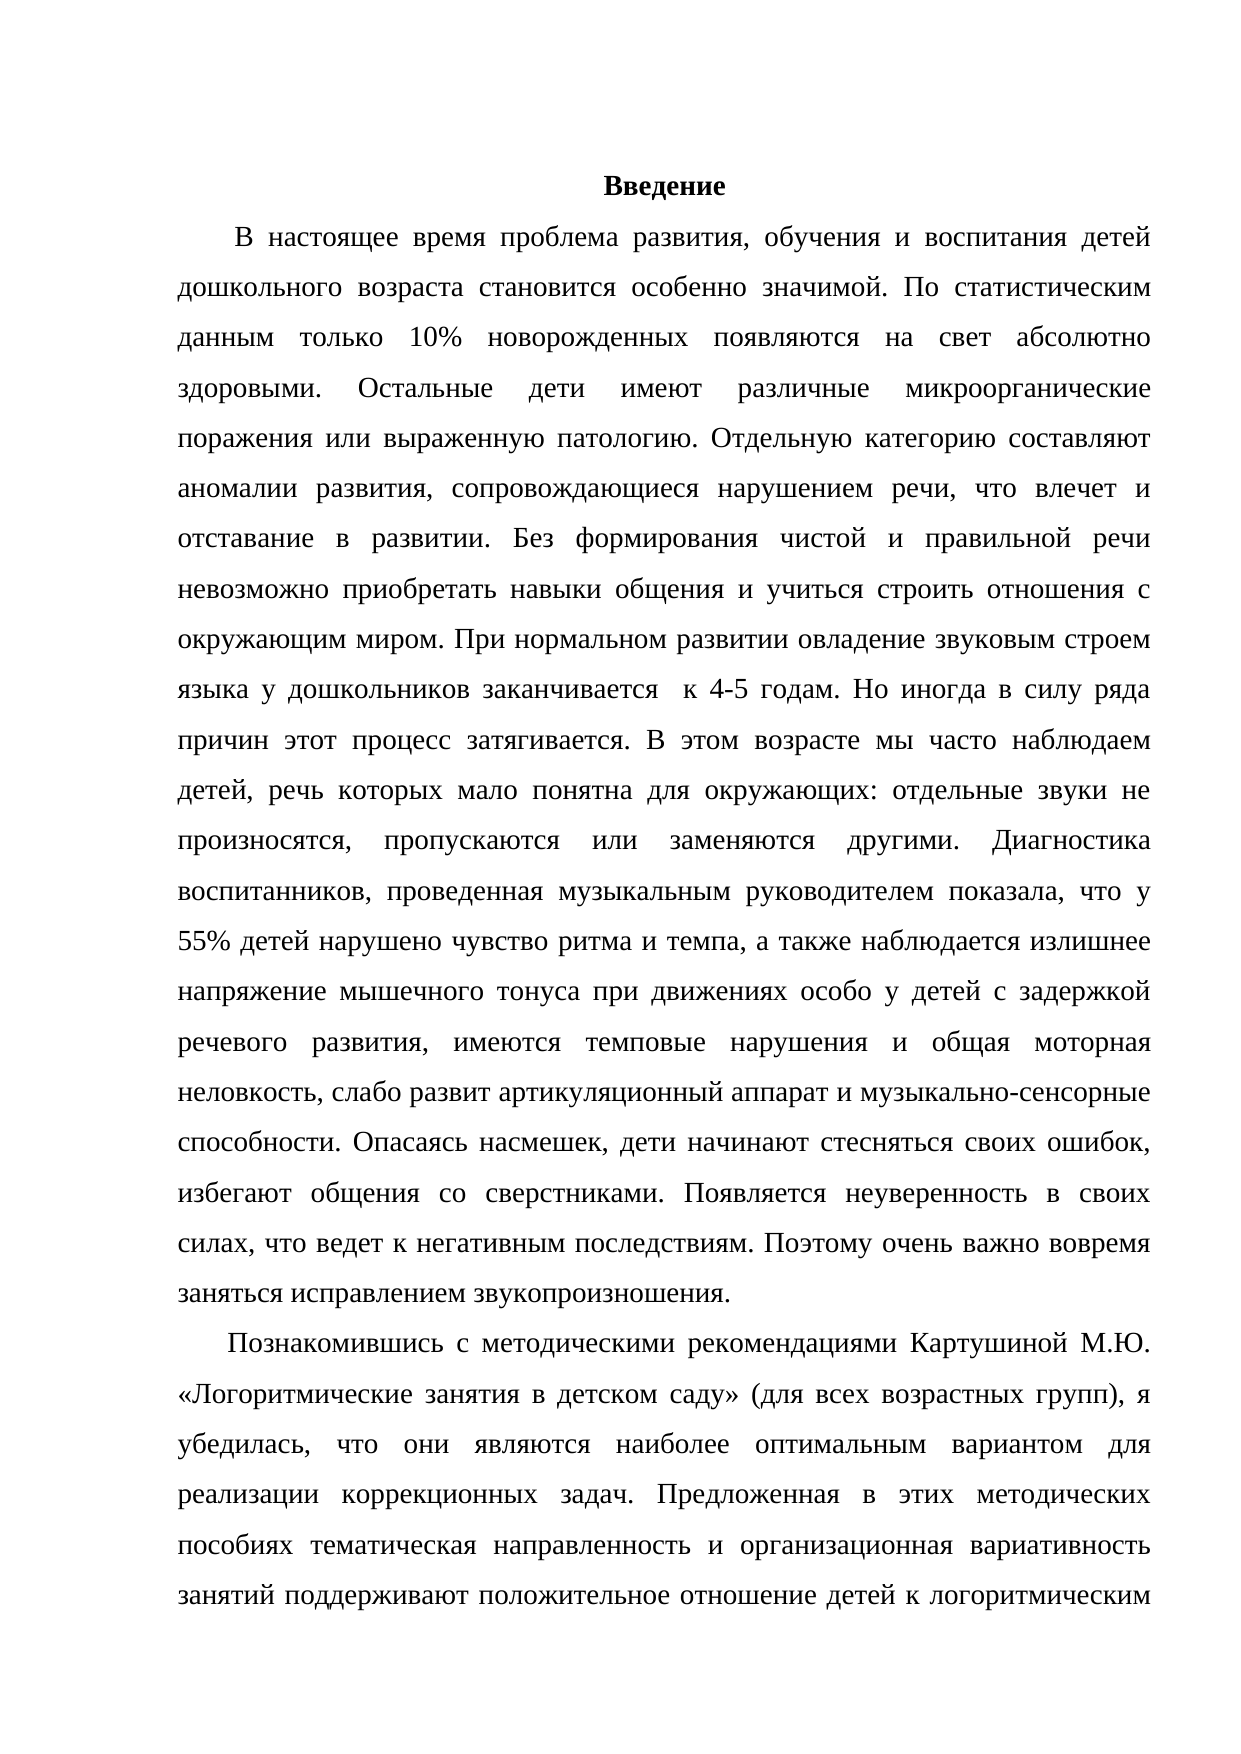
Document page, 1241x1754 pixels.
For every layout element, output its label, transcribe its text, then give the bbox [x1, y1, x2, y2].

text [177, 1326, 1152, 1611]
text Введение [177, 168, 1152, 202]
text В настоящее время проблема развития, обучения и воспитания детей дошкольного возраста становится особенно значимой. По статистическим данным только 10% новорожденных появляются на свет абсолютно здоровыми. Остальные дети имеют различные микроорганические поражения или выраженную патологию. Отдельную категорию составляют аномалии развития, сопровождающиеся нарушением речи, что влечет и отставание в развитии. Без формирования чистой и правильной речи невозможно приобретать навыки общения и учиться строить отношения с окружающим миром. При нормальном развитии овладение звуковым строем языка у дошкольников заканчивается к 4-5 годам. Но иногда в силу ряда причин этот процесс затягивается. В этом возрасте мы часто наблюдаем детей, речь которых мало понятна для окружающих: отдельные звуки не произносятся, пропускаются или заменяются другими. Диагностика воспитанников, проведенная музыкальным руководителем показала, что у 55% детей нарушено чувство ритма и темпа, а также наблюдается излишнее напряжение мышечного тонуса при движениях особо у детей с задержкой речевого развития, имеются темповые нарушения и общая моторная неловкость, слабо развит артикуляционный аппарат и музыкально-сенсорные способности. Опасаясь насмешек, дети начинают стесняться своих ошибок, избегают общения со сверстниками. Появляется неуверенность в своих силах, что ведет к негативным последствиям. Поэтому очень важно вовремя заняться исправлением звукопроизношения. [177, 219, 1152, 1309]
